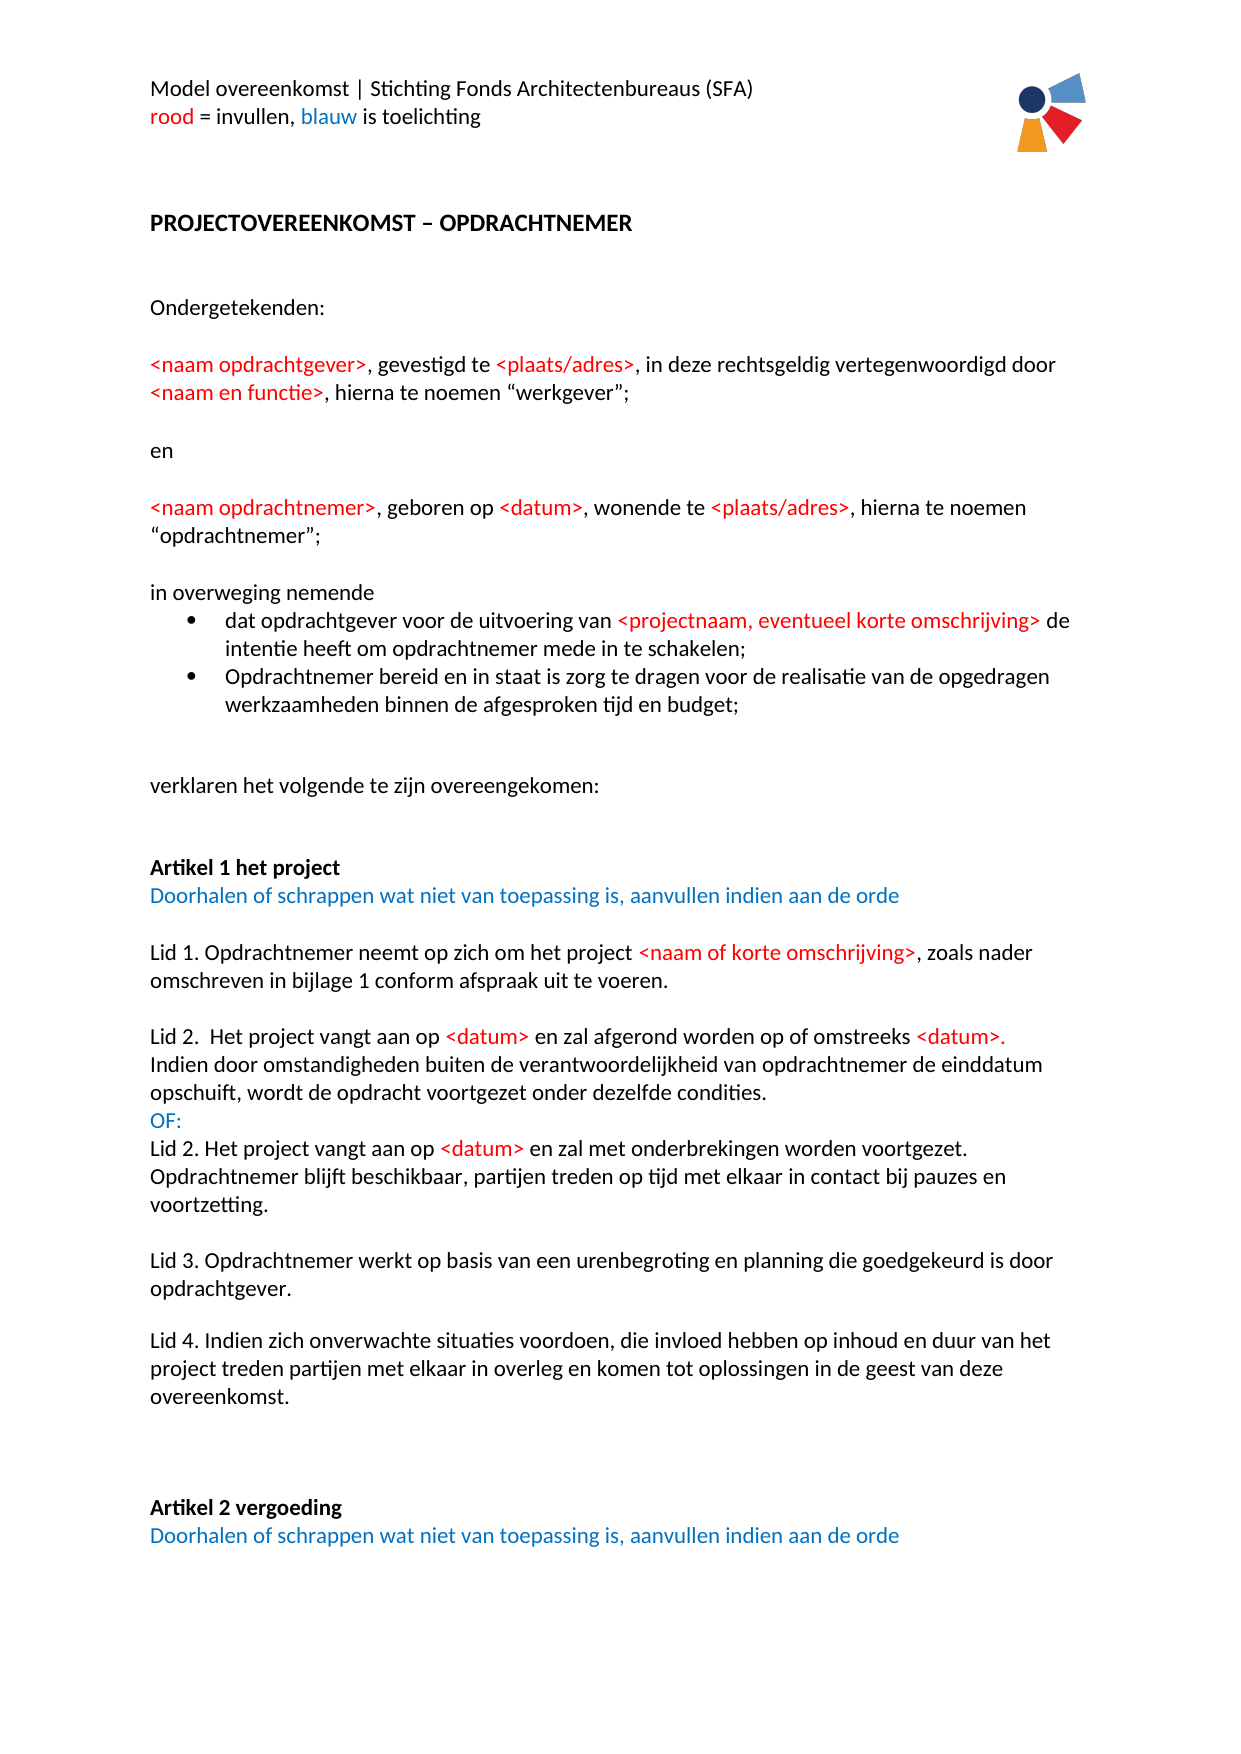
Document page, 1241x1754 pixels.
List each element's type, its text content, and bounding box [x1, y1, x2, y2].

text Lid 4. Indien zich onverwachte situaties voordoen, die invloed hebben op inhoud en duur van het project treden partijen met elkaar in overleg en komen tot oplossingen in de geest van deze overeenkomst. [150, 1326, 1090, 1410]
text <naam opdrachtnemer>, geboren op <datum>, wonende te <plaats/adres>, hierna te noemen “opdrachtnemer”; [150, 493, 1090, 549]
picture [1017, 73, 1086, 152]
text Artikel 1 het project Doorhalen of schrappen wat niet van toepassing is, aanvullen indien aan de orde [150, 853, 1090, 909]
text Lid 2. Het project vangt aan op <datum> en zal afgerond worden op of omstreeks <datum>. Indien door omstandigheden buiten de verantwoordelijkheid van opdrachtnemer de einddatum opschuift, wordt de opdracht voortgezet onder dezelfde condities. [150, 994, 1090, 1106]
text verklaren het volgende te zijn overeengekomen: [150, 771, 1090, 823]
text PROJECTOVEREENKOMST – OPDRACHTNEMER Ondergetekenden: [150, 207, 1090, 321]
list Opdrachtnemer bereid en in staat is zorg te dragen voor de realisatie van de opgedragen werkzaamheden binnen de afgesproken tijd en budget; [187, 662, 1090, 718]
text Lid 1. Opdrachtnemer neemt op zich om het project <naam of korte omschrijving>, zoals nader omschreven in bijlage 1 conform afspraak uit te voeren. [150, 938, 1090, 994]
text OF: Lid 2. Het project vangt aan op <datum> en zal met onderbrekingen worden voortgezet. Opdrachtnemer blijft beschikbaar, partijen treden op tijd met elkaar in contact bij pauzes en voortzetting. Lid 3. Opdrachtnemer werkt op basis van een urenbegroting en planning die goedgekeurd is door opdrachtgever. [150, 1106, 1090, 1326]
list dat opdrachtgever voor de uitvoering van <projectnaam, eventueel korte omschrijving> de intentie heeft om opdrachtnemer mede in te schakelen; [187, 606, 1090, 662]
text Artikel 2 vergoeding Doorhalen of schrappen wat niet van toepassing is, aanvullen indien aan de orde [150, 1493, 1090, 1549]
text in overweging nemende [150, 578, 1090, 606]
text <naam opdrachtgever>, gevestigd te <plaats/adres>, in deze rechtsgeldig vertegenwoordigd door <naam en functie>, hierna te noemen “werkgever”; [150, 351, 1090, 407]
text en [150, 436, 1090, 464]
